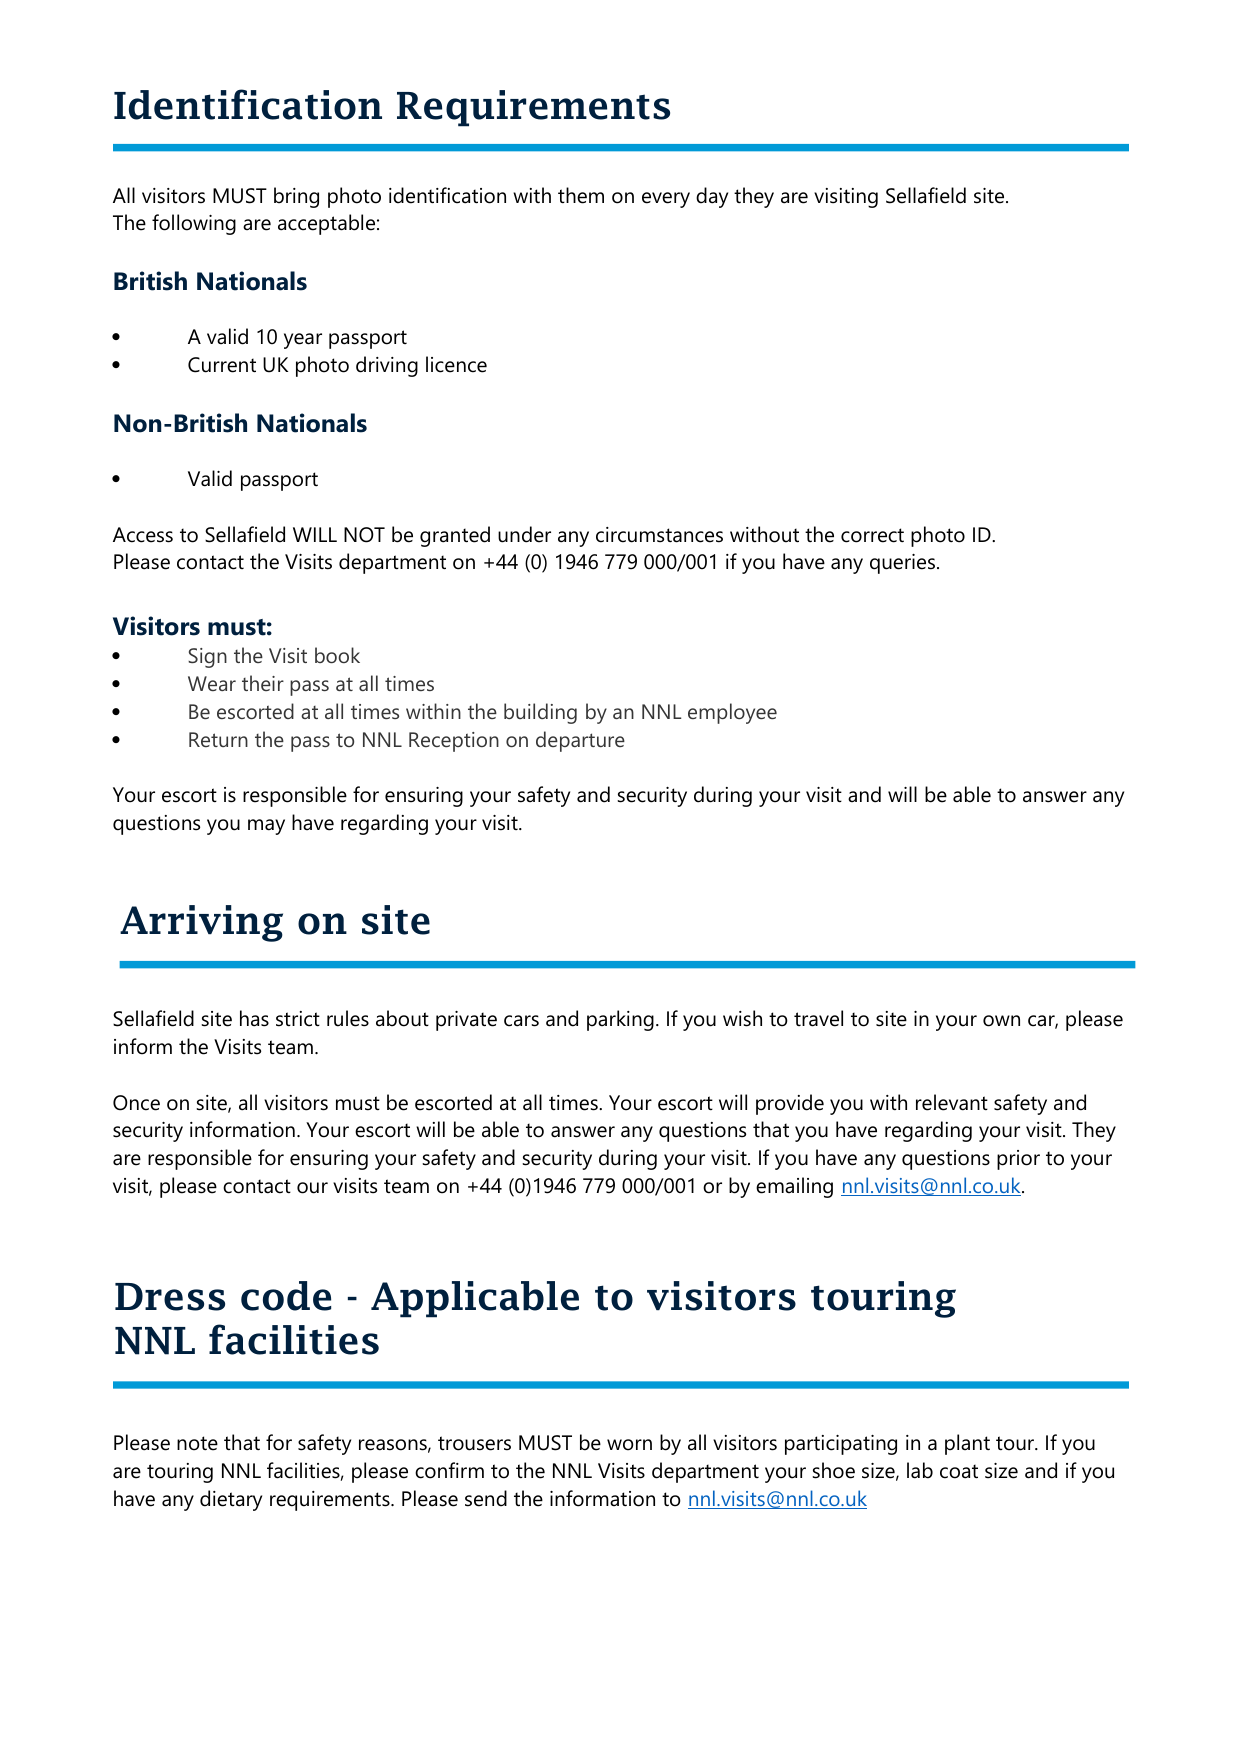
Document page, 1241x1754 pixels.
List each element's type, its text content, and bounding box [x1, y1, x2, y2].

text Please contact the Visits department on +44 (0) 1946 779 000/001 if you have any queries. [112, 547, 1128, 575]
text Once on site, all visitors must be escorted at all times. Your escort will provide you with relevant safety and security information. Your escort will be able to answer any questions that you have regarding your visit. They are responsible for ensuring your safety and security during your visit. If you have any questions prior to your visit, please contact our visits team on +44 (0)1946 779 000/001 or by emailing nnl.visits@nnl.co.uk. [112, 1087, 1128, 1198]
text Please note that for safety reasons, trousers MUST be worn by all visitors participating in a plant tour. If you are touring NNL facilities, please confirm to the NNL Visits department your shoe size, lab coat size and if you have any dietary requirements. Please send the information to nnl.visits@nnl.co.uk [112, 1428, 1128, 1511]
text British Nationals [112, 264, 1128, 297]
text Visitors must: [112, 608, 1128, 641]
text Non-British Nationals [112, 405, 1128, 439]
list Be escorted at all times within the building by an NNL employee [112, 697, 1128, 724]
text Your escort is responsible for ensuring your safety and security during your visit and will be able to answer any [112, 780, 1128, 808]
list Wear their pass at all times [112, 669, 1128, 697]
list Return the pass to NNL Reception on departure [112, 724, 1128, 752]
text Access to Sellafield WILL NOT be granted under any circumstances without the correct photo ID. [112, 519, 1128, 547]
list Valid passport [112, 464, 1128, 492]
list A valid 10 year passport [112, 322, 1128, 350]
list Sign the Visit book [112, 641, 1128, 669]
text questions you may have regarding your visit. [112, 808, 1128, 835]
text All visitors MUST bring photo identification with them on every day they are visiting Sellafield site. The following are acceptable: [112, 181, 1128, 236]
list Current UK photo driving licence [112, 350, 1128, 378]
text Sellafield site has strict rules about private cars and parking. If you wish to travel to site in your own car, please inform the Visits team. [112, 1004, 1128, 1060]
